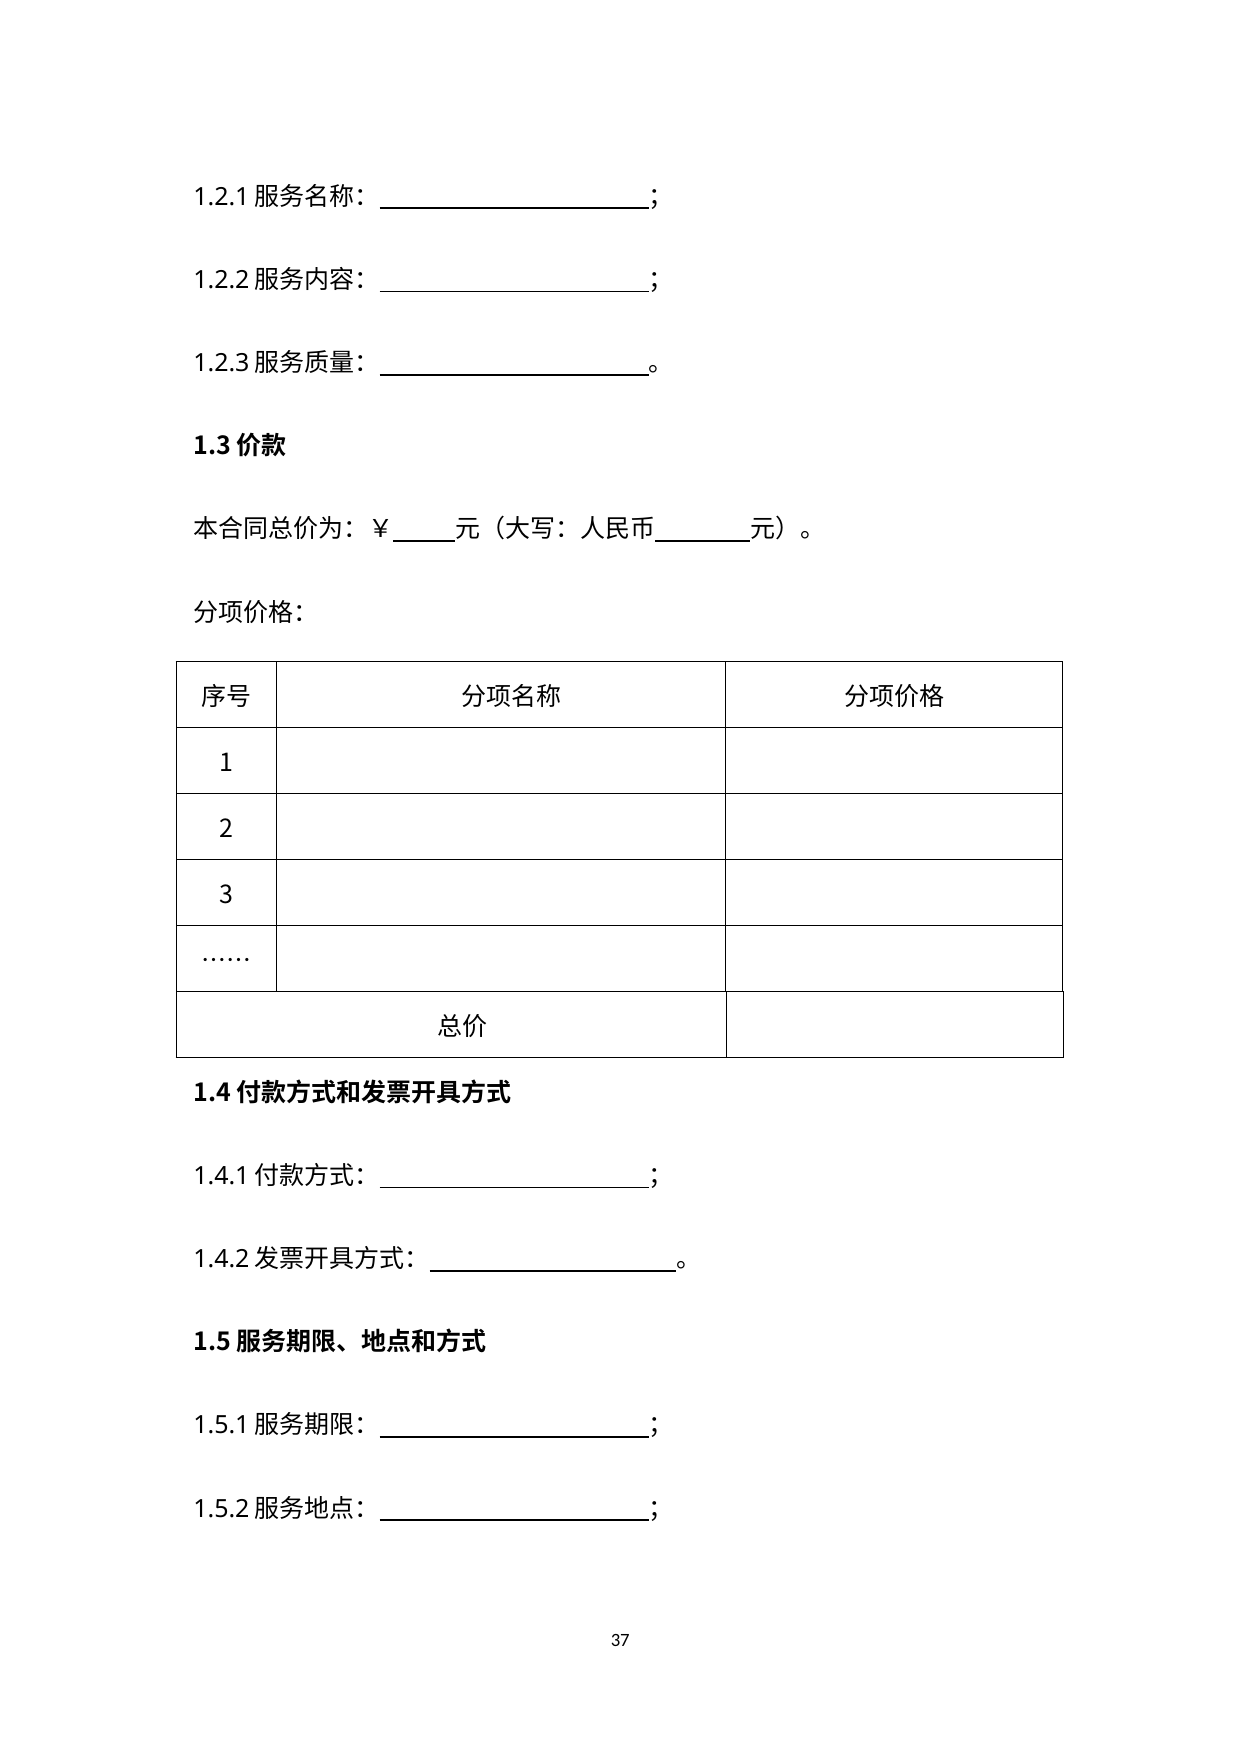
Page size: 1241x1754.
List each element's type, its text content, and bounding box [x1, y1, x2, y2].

table_cell [726, 926, 1062, 991]
text 1.5.2服务地点： ； [148, 1474, 1092, 1539]
table_cell [277, 860, 725, 925]
table_cell 1 [177, 728, 276, 793]
table_cell [277, 794, 725, 859]
table_cell [277, 728, 725, 793]
text 1.4 付款方式和发票开具方式 [148, 1058, 1092, 1123]
table_cell 2 [177, 794, 276, 859]
table_cell 3 [177, 860, 276, 925]
table_header 分项价格 [726, 662, 1062, 727]
table_cell [726, 794, 1062, 859]
text 1.5.1服务期限： ； [148, 1391, 1092, 1456]
text 本合同总价为：￥ 元（大写：人民币 元）。 [148, 494, 1092, 559]
text 1.2.2服务内容： ； [148, 245, 1092, 310]
table_cell [726, 860, 1062, 925]
text 1.3 价款 [148, 411, 1092, 476]
table_cell [277, 926, 725, 991]
text 1.4.1付款方式： ； [148, 1141, 1092, 1206]
text 1.2.1服务名称： ； [148, 162, 1092, 227]
table_cell [727, 992, 1063, 1057]
table_cell 总价 [177, 992, 726, 1057]
table_header 分项名称 [277, 662, 725, 727]
table_cell …… [177, 926, 276, 991]
text 分项价格： [148, 578, 1092, 643]
text 1.5 服务期限、地点和方式 [148, 1307, 1092, 1372]
table_cell [726, 728, 1062, 793]
text 1.2.3服务质量： 。 [148, 328, 1092, 393]
text 1.4.2发票开具方式： 。 [148, 1224, 1092, 1289]
table_header 序号 [177, 662, 276, 727]
